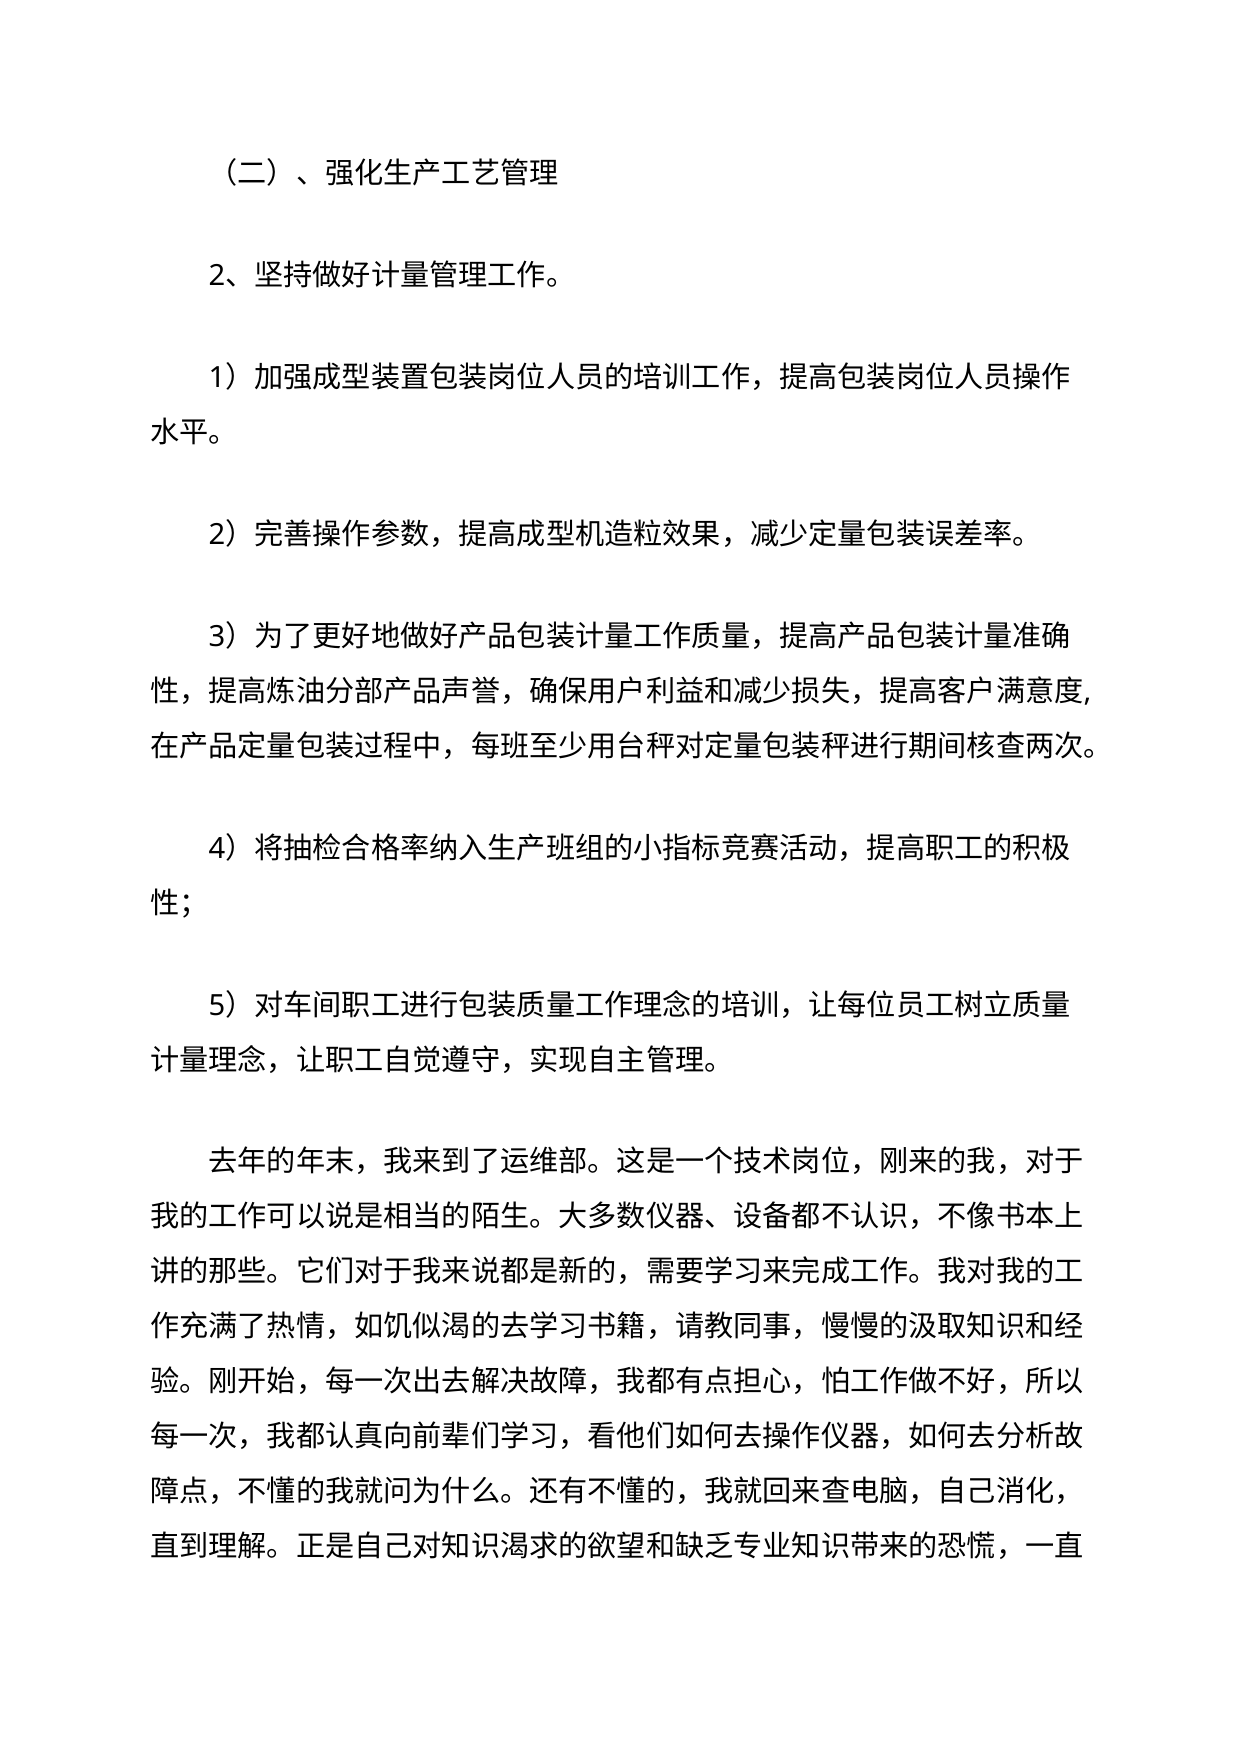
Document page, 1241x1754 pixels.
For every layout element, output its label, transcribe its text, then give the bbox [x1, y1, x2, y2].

text 3）为了更好地做好产品包装计量工作质量，提高产品包装计量准确性，提高炼油分部产品声誉，确保用户利益和减少损失，提高客户满意度,在产品定量包装过程中，每班至少用台秤对定量包装秤进行期间核查两次。 [150, 612, 1090, 765]
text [150, 1138, 1090, 1564]
text 1）加强成型装置包装岗位人员的培训工作，提高包装岗位人员操作水平。 [150, 354, 1090, 451]
text 5）对车间职工进行包装质量工作理念的培训，让每位员工树立质量计量理念，让职工自觉遵守，实现自主管理。 [150, 981, 1090, 1078]
text 4）将抽检合格率纳入生产班组的小指标竞赛活动，提高职工的积极性； [150, 824, 1090, 922]
text 2）完善操作参数，提高成型机造粒效果，减少定量包装误差率。 [150, 511, 1090, 553]
text （二）、强化生产工艺管理 [150, 150, 1090, 192]
text 2、坚持做好计量管理工作。 [150, 252, 1090, 294]
